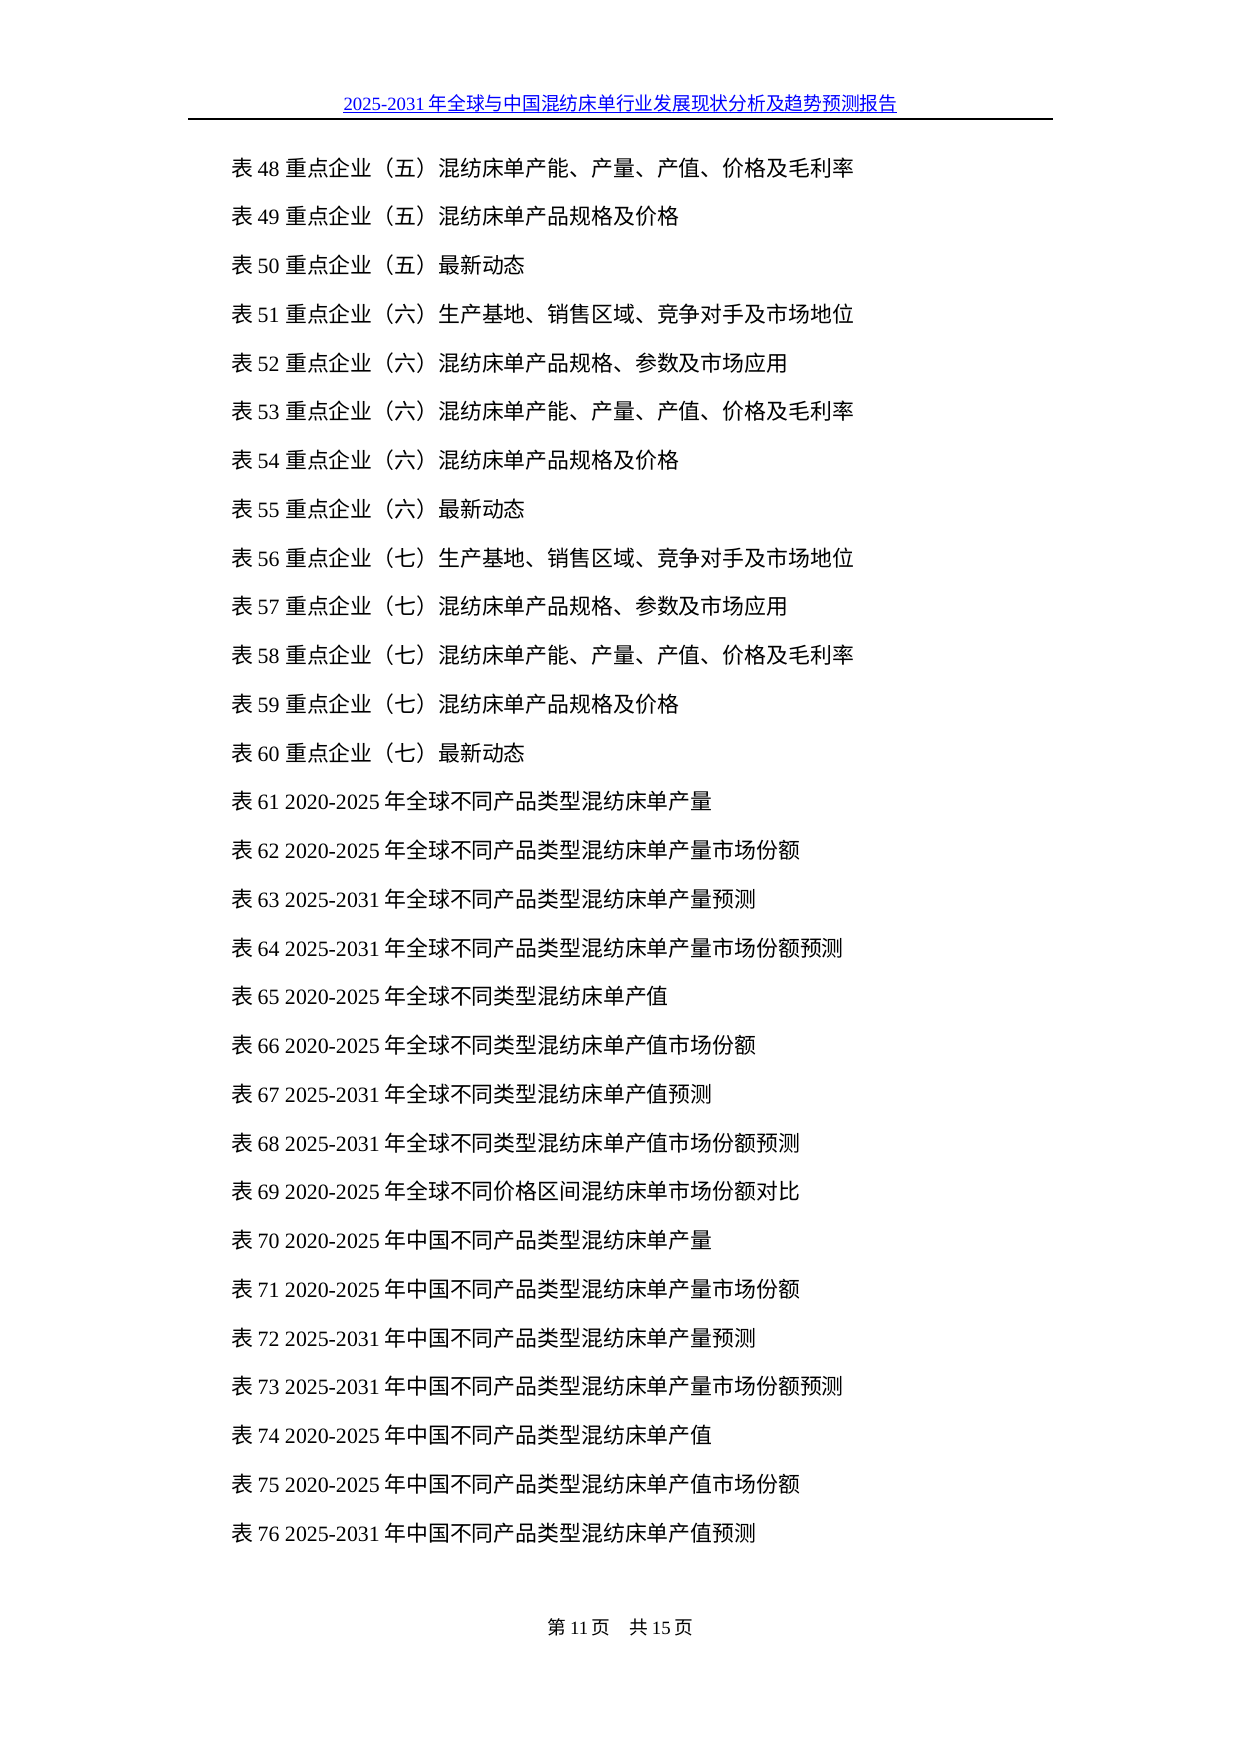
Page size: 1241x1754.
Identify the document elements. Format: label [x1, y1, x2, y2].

text [187, 150, 1053, 1548]
